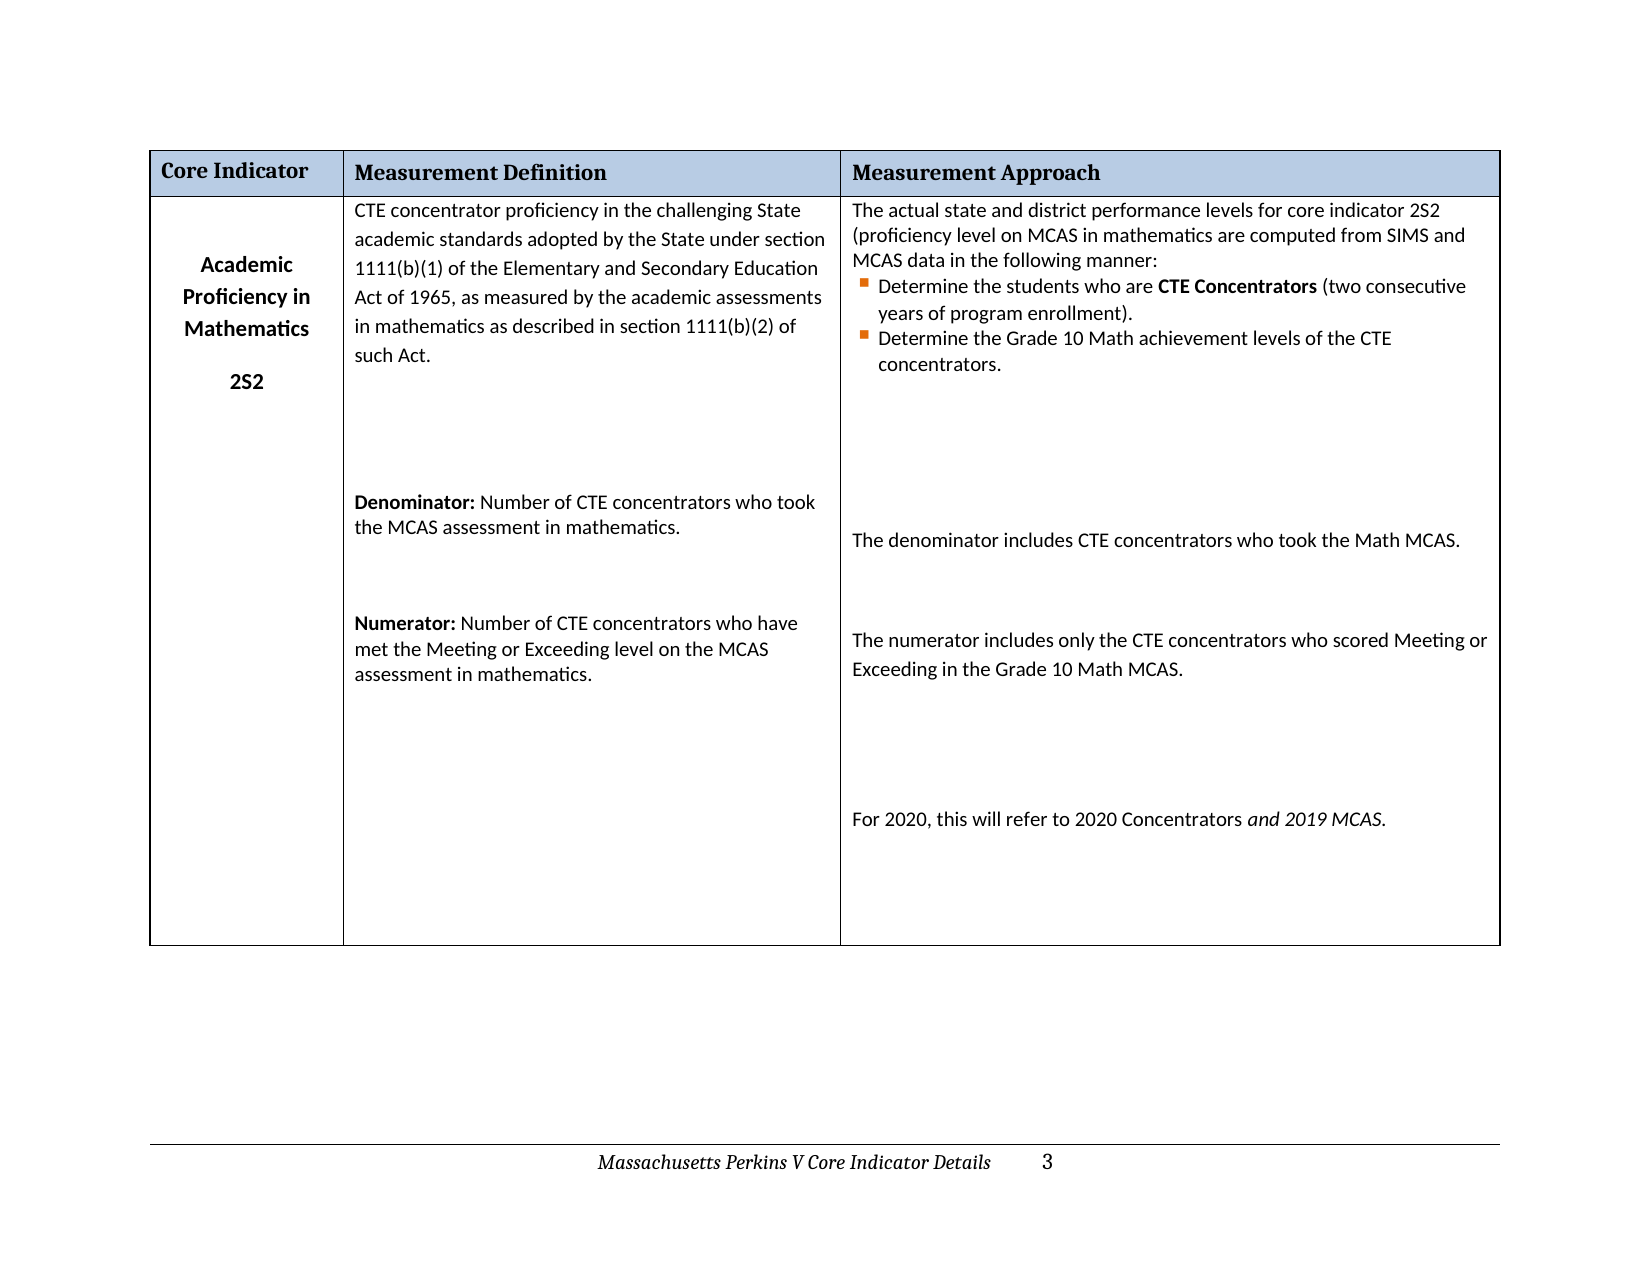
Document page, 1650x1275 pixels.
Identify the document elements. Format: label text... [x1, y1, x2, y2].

table_cell CTE concentrator proficiency in the challenging State academic standards adopted by the State under section 1111(b)(1) of the Elementary and Secondary Education Act of 1965, as measured by the academic assessments in mathematics as described in section 1111(b)(2) of such Act. Denominator: Number of CTE concentrators who took the MCAS assessment in mathematics. Numerator: Number of CTE concentrators who have met the Meeting or Exceeding level on the MCAS assessment in mathematics. [344, 197, 840, 945]
table_header Measurement Approach [841, 151, 1499, 196]
table_header Measurement Definition [344, 151, 840, 196]
table_header Core Indicator [151, 151, 343, 196]
table_cell The actual state and district performance levels for core indicator 2S2 (proficiency level on MCAS in mathematics are computed from SIMS and MCAS data in the following manner: Determine the students who are CTE Concentrators (two consecutive years of program enrollment). Determine the Grade 10 Math achievement levels of the CTE concentrators. The denominator includes CTE concentrators who took the Math MCAS. The numerator includes only the CTE concentrators who scored Meeting or Exceeding in the Grade 10 Math MCAS. For 2020, this will refer to 2020 Concentrators and 2019 MCAS. [841, 197, 1499, 945]
table_cell Academic Proficiency in Mathematics 2S2 [151, 197, 343, 945]
